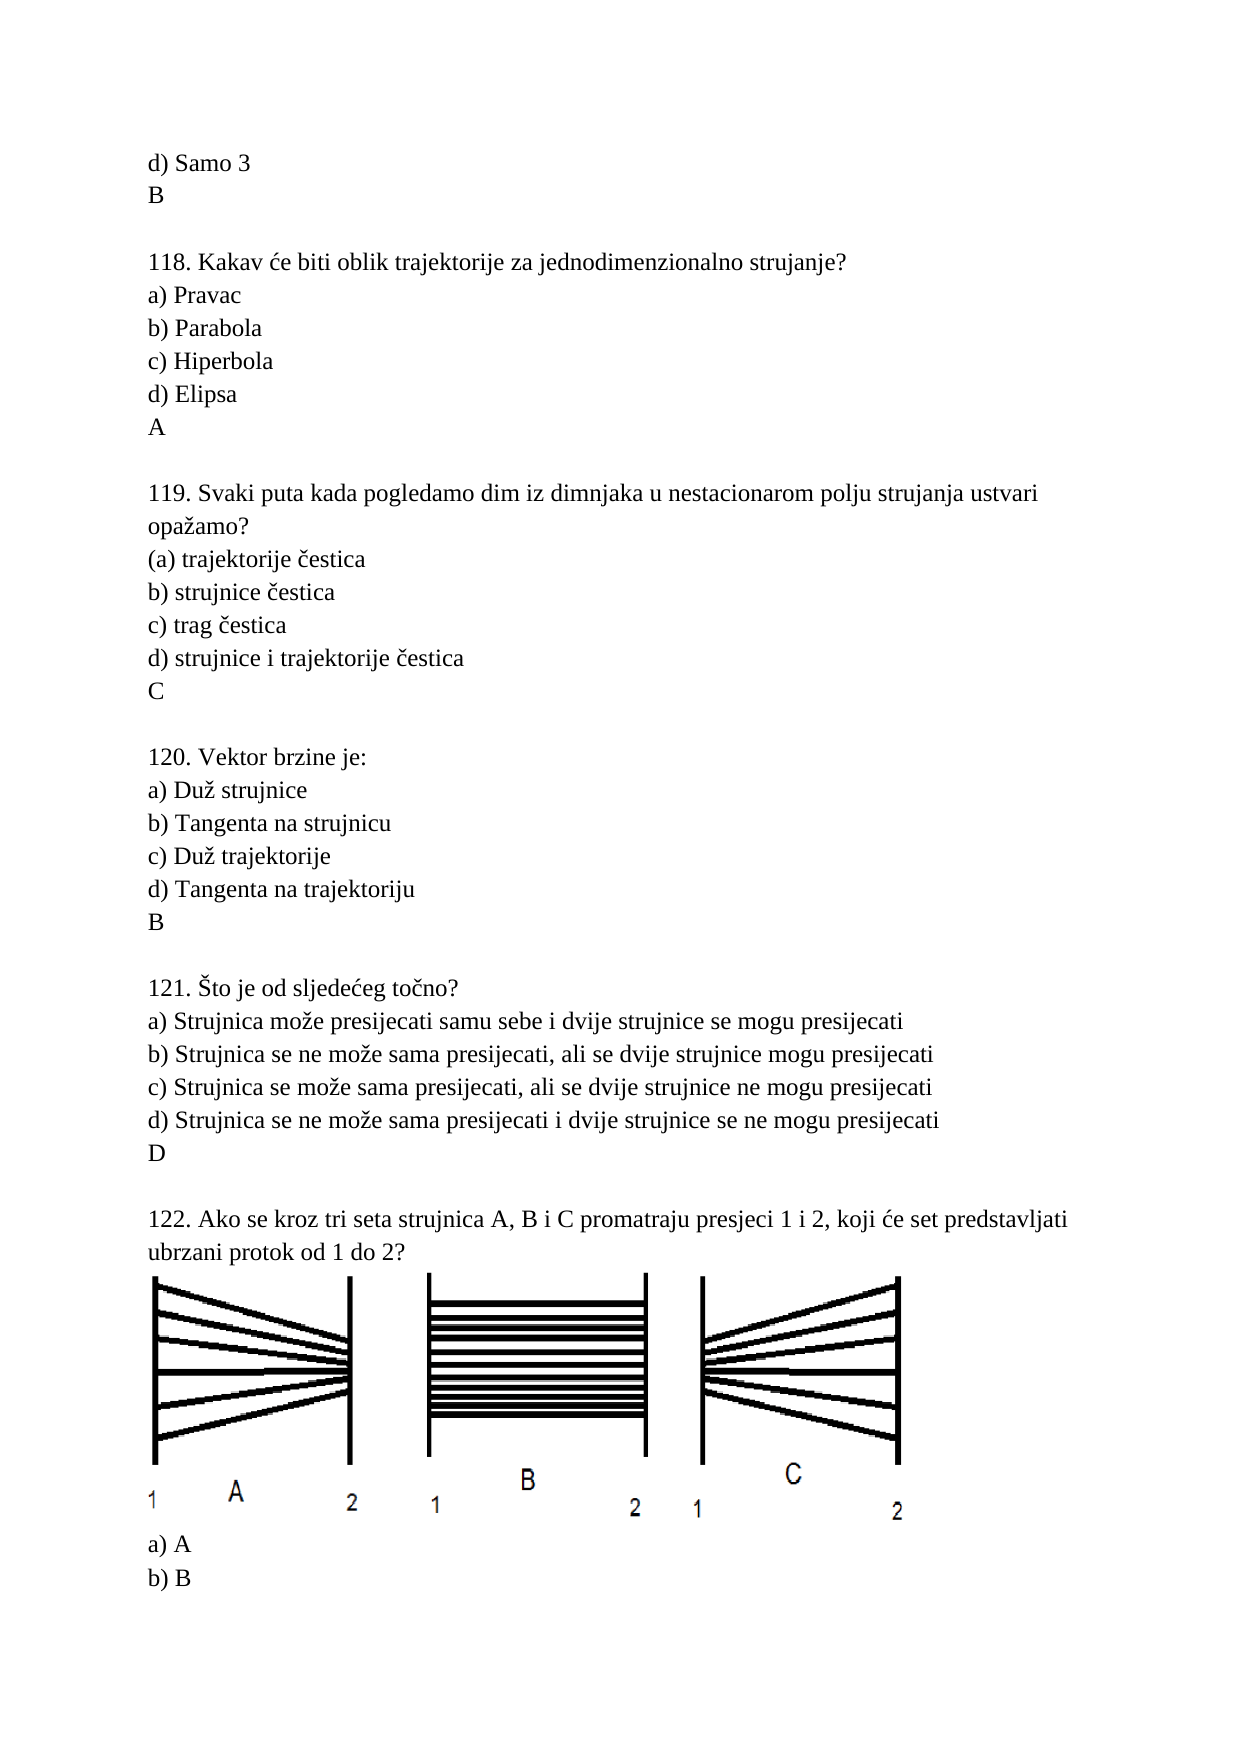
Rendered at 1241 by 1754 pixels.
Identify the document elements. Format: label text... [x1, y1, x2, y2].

text a) Pravac b) Parabola c) Hiperbola d) Elipsa A [148, 280, 1093, 441]
text 122. Ako se kroz tri seta strujnica A, B i C promatraju presjeci 1 i 2, koji će set predstavljati ubrzani protok od 1 do 2? [148, 1204, 1093, 1266]
text a) Strujnica može presijecati samu sebe i dvije strujnice se mogu presijecati b) Strujnica se ne može sama presijecati, ali se dvije strujnice mogu presijecati c) Strujnica se može sama presijecati, ali se dvije strujnice ne mogu presijecati d) Strujnica se ne može sama presijecati i dvije strujnice se ne mogu presijecati D [148, 1006, 1093, 1167]
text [148, 148, 1093, 209]
text 121. Što je od sljedećeg točno? [148, 973, 1093, 1002]
text 118. Kakav će biti oblik trajektorije za jednodimenzionalno strujanje? [148, 247, 1093, 275]
text 120. Vektor brzine je: [148, 742, 1093, 771]
text 119. Svaki puta kada pogledamo dim iz dimnjaka u nestacionarom polju strujanja ustvari opažamo? (a) trajektorije čestica b) strujnice čestica c) trag čestica d) strujnice i trajektorije čestica C [148, 478, 1093, 705]
text a) Duž strujnice b) Tangenta na strujnicu c) Duž trajektorije d) Tangenta na trajektoriju B [148, 775, 1093, 936]
picture [147, 1270, 915, 1526]
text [148, 1529, 1093, 1591]
